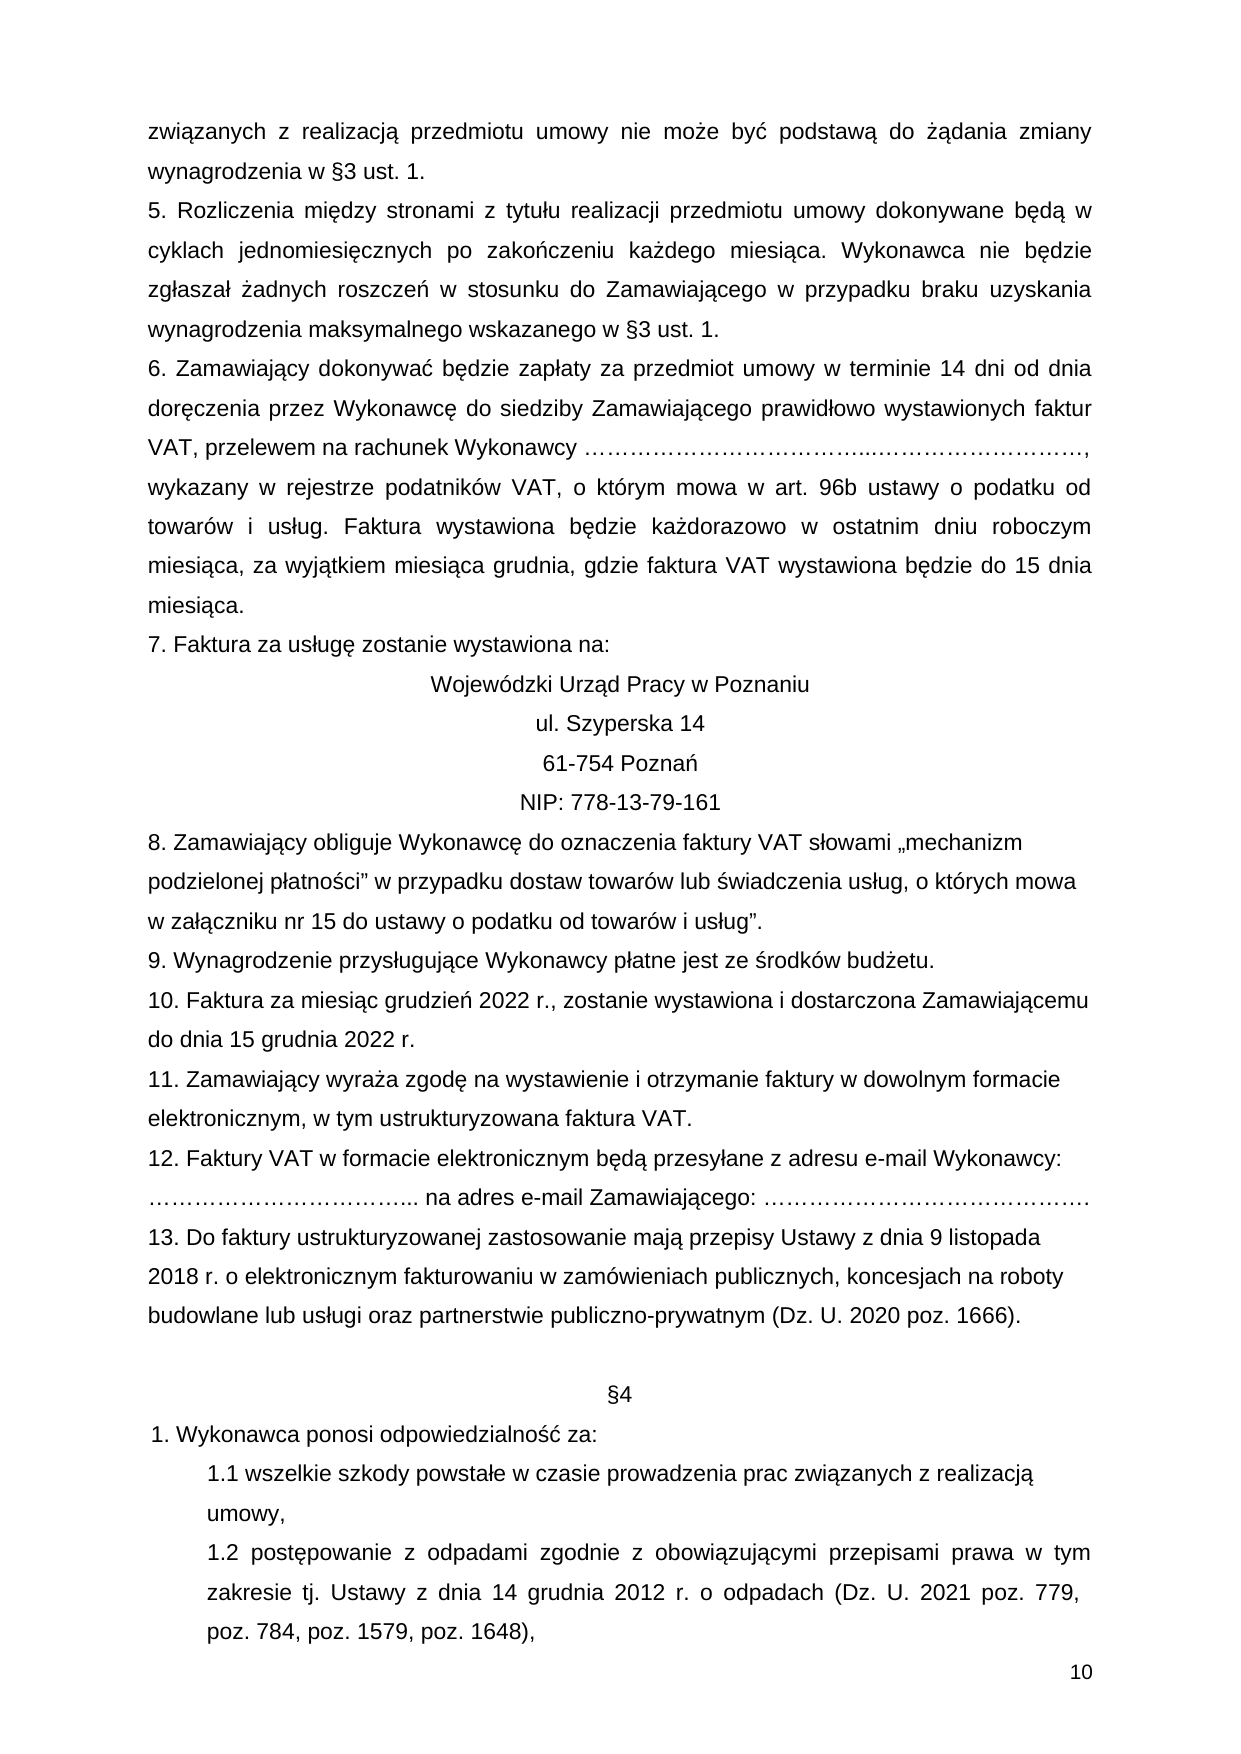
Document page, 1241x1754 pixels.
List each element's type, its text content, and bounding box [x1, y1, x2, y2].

text Wojewódzki Urząd Pracy w Poznaniu [148, 671, 1092, 697]
text 13. Do faktury ustrukturyzowanej zastosowanie mają przepisy Ustawy z dnia 9 listopada 2018 r. o elektronicznym fakturowaniu w zamówieniach publicznych, koncesjach na roboty budowlane lub usługi oraz partnerstwie publiczno-prywatnym (Dz. U. 2020 poz. 1666). [148, 1223, 1092, 1329]
text §4 [607, 1381, 1092, 1408]
text 11. Zamawiający wyraża zgodę na wystawienie i otrzymanie faktury w dowolnym formacie elektronicznym, w tym ustrukturyzowana faktura VAT. [148, 1066, 1092, 1131]
text 8. Zamawiający obliguje Wykonawcę do oznaczenia faktury VAT słowami „mechanizm podzielonej płatności” w przypadku dostaw towarów lub świadczenia usług, o których mowa w załączniku nr 15 do ustawy o podatku od towarów i usług”. [148, 829, 1092, 934]
text 6. Zamawiający dokonywać będzie zapłaty za przedmiot umowy w terminie 14 dni od dnia doręczenia przez Wykonawcę do siedziby Zamawiającego prawidłowo wystawionych faktur VAT, przelewem na rachunek Wykonawcy ………………………………...………………………, [148, 355, 1092, 460]
text 1.1 wszelkie szkody powstałe w czasie prowadzenia prac związanych z realizacją umowy, [207, 1460, 1092, 1526]
text 5. Rozliczenia między stronami z tytułu realizacji przedmiotu umowy dokonywane będą w cyklach jednomiesięcznych po zakończeniu każdego miesiąca. Wykonawca nie będzie zgłaszał żadnych roszczeń w stosunku do Zamawiającego w przypadku braku uzyskania wynagrodzenia maksymalnego wskazanego w §3 ust. 1. [148, 197, 1092, 342]
text 61-754 Poznań [148, 750, 1092, 776]
text 12. Faktury VAT w formacie elektronicznym będą przesyłane z adresu e-mail Wykonawcy: ……………………………... na adres e-mail Zamawiającego: ……………………………………. [148, 1144, 1092, 1210]
text 10. Faktura za miesiąc grudzień 2022 r., zostanie wystawiona i dostarczona Zamawiającemu do dnia 15 grudnia 2022 r. [148, 987, 1092, 1052]
text ul. Szyperska 14 [148, 710, 1092, 737]
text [148, 118, 1092, 184]
text NIP: 778-13-79-161 [148, 789, 1092, 816]
text wykazany w rejestrze podatników VAT, o którym mowa w art. 96b ustawy o podatku od towarów i usług. Faktura wystawiona będzie każdorazowo w ostatnim dniu roboczym miesiąca, za wyjątkiem miesiąca grudnia, gdzie faktura VAT wystawiona będzie do 15 dnia miesiąca. [148, 473, 1092, 618]
text 7. Faktura za usługę zostanie wystawiona na: [148, 631, 1092, 658]
text 9. Wynagrodzenie przysługujące Wykonawcy płatne jest ze środków budżetu. [148, 947, 1092, 973]
text 1.2 postępowanie z odpadami zgodnie z obowiązującymi przepisami prawa w tym zakresie tj. Ustawy z dnia 14 grudnia 2012 r. o odpadach (Dz. U. 2021 poz. 779, poz. 784, poz. 1579, poz. 1648), [207, 1539, 1092, 1645]
text 1. Wykonawca ponosi odpowiedzialność za: [151, 1421, 1092, 1447]
